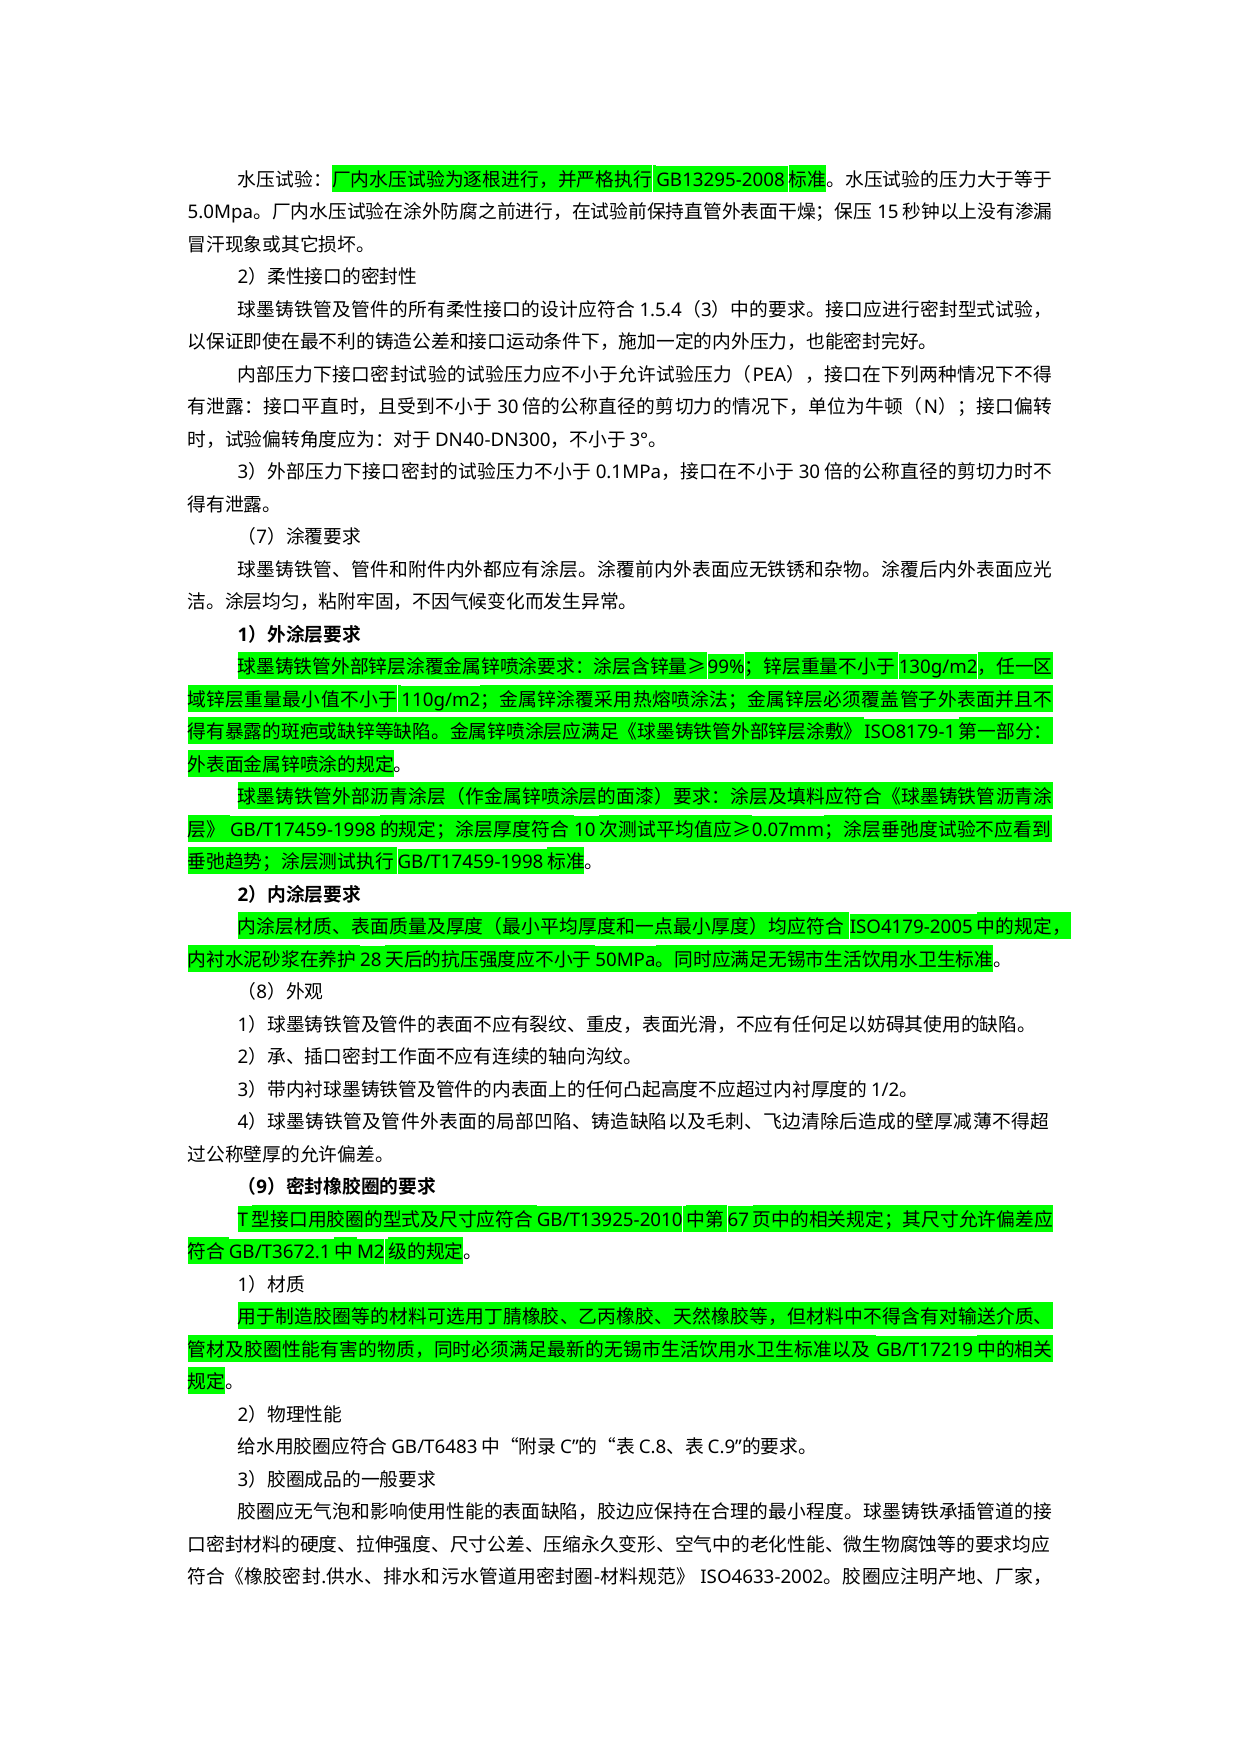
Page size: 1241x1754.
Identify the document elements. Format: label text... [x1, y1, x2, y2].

text 球墨铸铁管外部锌层涂覆金属锌喷涂要求：涂层含锌量≥99%；锌层重量不小于130g/m2，任一区域锌层重量最小值不小于110g/m2；金属锌涂覆采用热熔喷涂法；金属锌层必须覆盖管子外表面并且不得有暴露的斑疤或缺锌等缺陷。金属锌喷涂层应满足《球墨铸铁管外部锌层涂敷》ISO8179-1第一部分：外表面金属锌喷涂的规定。 [187, 649, 1053, 731]
text 2）承、插口密封工作面不应有连续的轴向沟纹。 [187, 1039, 1053, 1072]
text （7）涂覆要求 [187, 519, 1053, 552]
text 球墨铸铁管外部锌层涂覆金属锌喷涂要求：涂层含锌量≥99%；锌层重量不小于130g/m2，任一区域锌层重量最小值不小于110g/m2；金属锌涂覆采用热熔喷涂法；金属锌层必须覆盖管子外表面并且不得有暴露的斑疤或缺锌等缺陷。金属锌喷涂层应满足《球墨铸铁管外部锌层涂敷》ISO8179-1第一部分：外表面金属锌喷涂的规定。 [187, 732, 1053, 779]
text 1）球墨铸铁管及管件的表面不应有裂纹、重皮，表面光滑，不应有任何足以妨碍其使用的缺陷。 [187, 1007, 1053, 1039]
text （8）外观 [187, 974, 1053, 1007]
text 球墨铸铁管及管件的所有柔性接口的设计应符合1.5.4（3）中的要求。接口应进行密封型式试验，以保证即使在最不利的铸造公差和接口运动条件下，施加一定的内外压力，也能密封完好。 [187, 292, 1053, 357]
text 1）外涂层要求 [187, 617, 1053, 649]
text 1）材质 [187, 1267, 1053, 1299]
text 球墨铸铁管外部沥青涂层（作金属锌喷涂层的面漆）要求：涂层及填料应符合《球墨铸铁管沥青涂层》 GB/T17459-1998的规定；涂层厚度符合10次测试平均值应≥0.07mm；涂层垂弛度试验不应看到垂弛趋势；涂层测试执行GB/T17459-1998标准。 [187, 779, 1053, 877]
text 2）物理性能 [187, 1397, 1053, 1429]
text （9）密封橡胶圈的要求 [187, 1169, 1053, 1202]
text 水压试验：厂内水压试验为逐根进行，并严格执行GB13295-2008标准。水压试验的压力大于等于5.0Mpa。厂内水压试验在涂外防腐之前进行，在试验前保持直管外表面干燥；保压15秒钟以上没有渗漏冒汗现象或其它损坏。 [187, 162, 1053, 259]
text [187, 1494, 1053, 1592]
text 3）胶圈成品的一般要求 [187, 1462, 1053, 1494]
text T型接口用胶圈的型式及尺寸应符合GB/T13925-2010中第67页中的相关规定；其尺寸允许偏差应符合GB/T3672.1中M2级的规定。 [187, 1202, 1053, 1267]
text 用于制造胶圈等的材料可选用丁腈橡胶、乙丙橡胶、天然橡胶等，但材料中不得含有对输送介质、管材及胶圈性能有害的物质，同时必须满足最新的无锡市生活饮用水卫生标准以及GB/T17219中的相关规定。 [187, 1299, 1053, 1397]
text 2）柔性接口的密封性 [187, 259, 1053, 292]
text 球墨铸铁管、管件和附件内外都应有涂层。涂覆前内外表面应无铁锈和杂物。涂覆后内外表面应光洁。涂层均匀，粘附牢固，不因气候变化而发生异常。 [187, 552, 1053, 617]
text 2）内涂层要求 [187, 877, 1053, 909]
text 3）带内衬球墨铸铁管及管件的内表面上的任何凸起高度不应超过内衬厚度的1/2。 [187, 1072, 1053, 1104]
text 给水用胶圈应符合GB/T6483中“附录C”的“表C.8、表C.9”的要求。 [187, 1429, 1053, 1462]
text 内涂层材质、表面质量及厚度（最小平均厚度和一点最小厚度）均应符合ISO4179-2005中的规定，内衬水泥砂浆在养护28天后的抗压强度应不小于50MPa。同时应满足无锡市生活饮用水卫生标准。 [187, 909, 1053, 974]
text 3）外部压力下接口密封的试验压力不小于0.1MPa，接口在不小于30倍的公称直径的剪切力时不得有泄露。 [187, 454, 1053, 519]
text 内部压力下接口密封试验的试验压力应不小于允许试验压力（PEA），接口在下列两种情况下不得有泄露：接口平直时，且受到不小于30倍的公称直径的剪切力的情况下，单位为牛顿（N）；接口偏转时，试验偏转角度应为：对于DN40-DN300，不小于3°。 [187, 357, 1053, 454]
text 4）球墨铸铁管及管件外表面的局部凹陷、铸造缺陷以及毛刺、飞边清除后造成的壁厚减薄不得超过公称壁厚的允许偏差。 [187, 1104, 1053, 1169]
